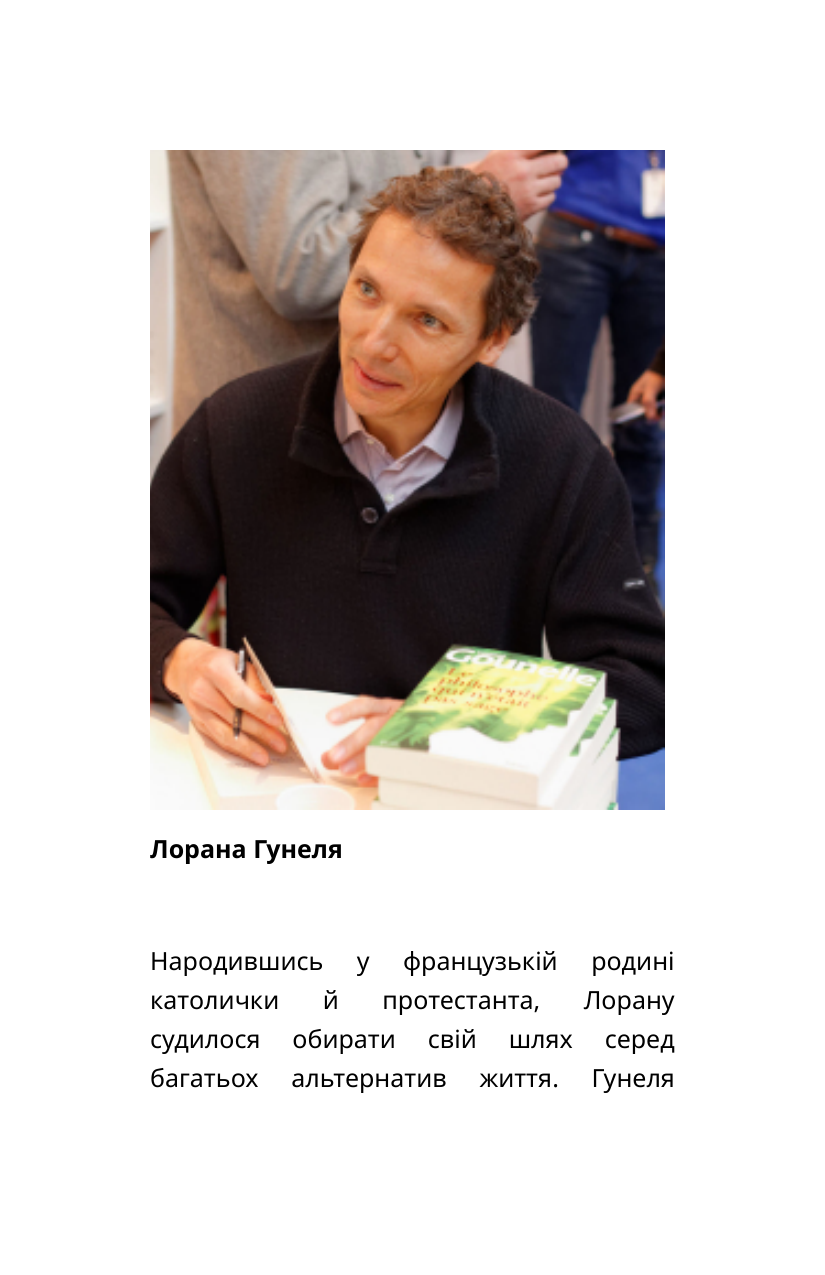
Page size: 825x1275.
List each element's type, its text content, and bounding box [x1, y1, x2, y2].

picture [150, 150, 665, 810]
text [150, 943, 675, 1095]
text Лорана Гунеля [150, 832, 675, 866]
